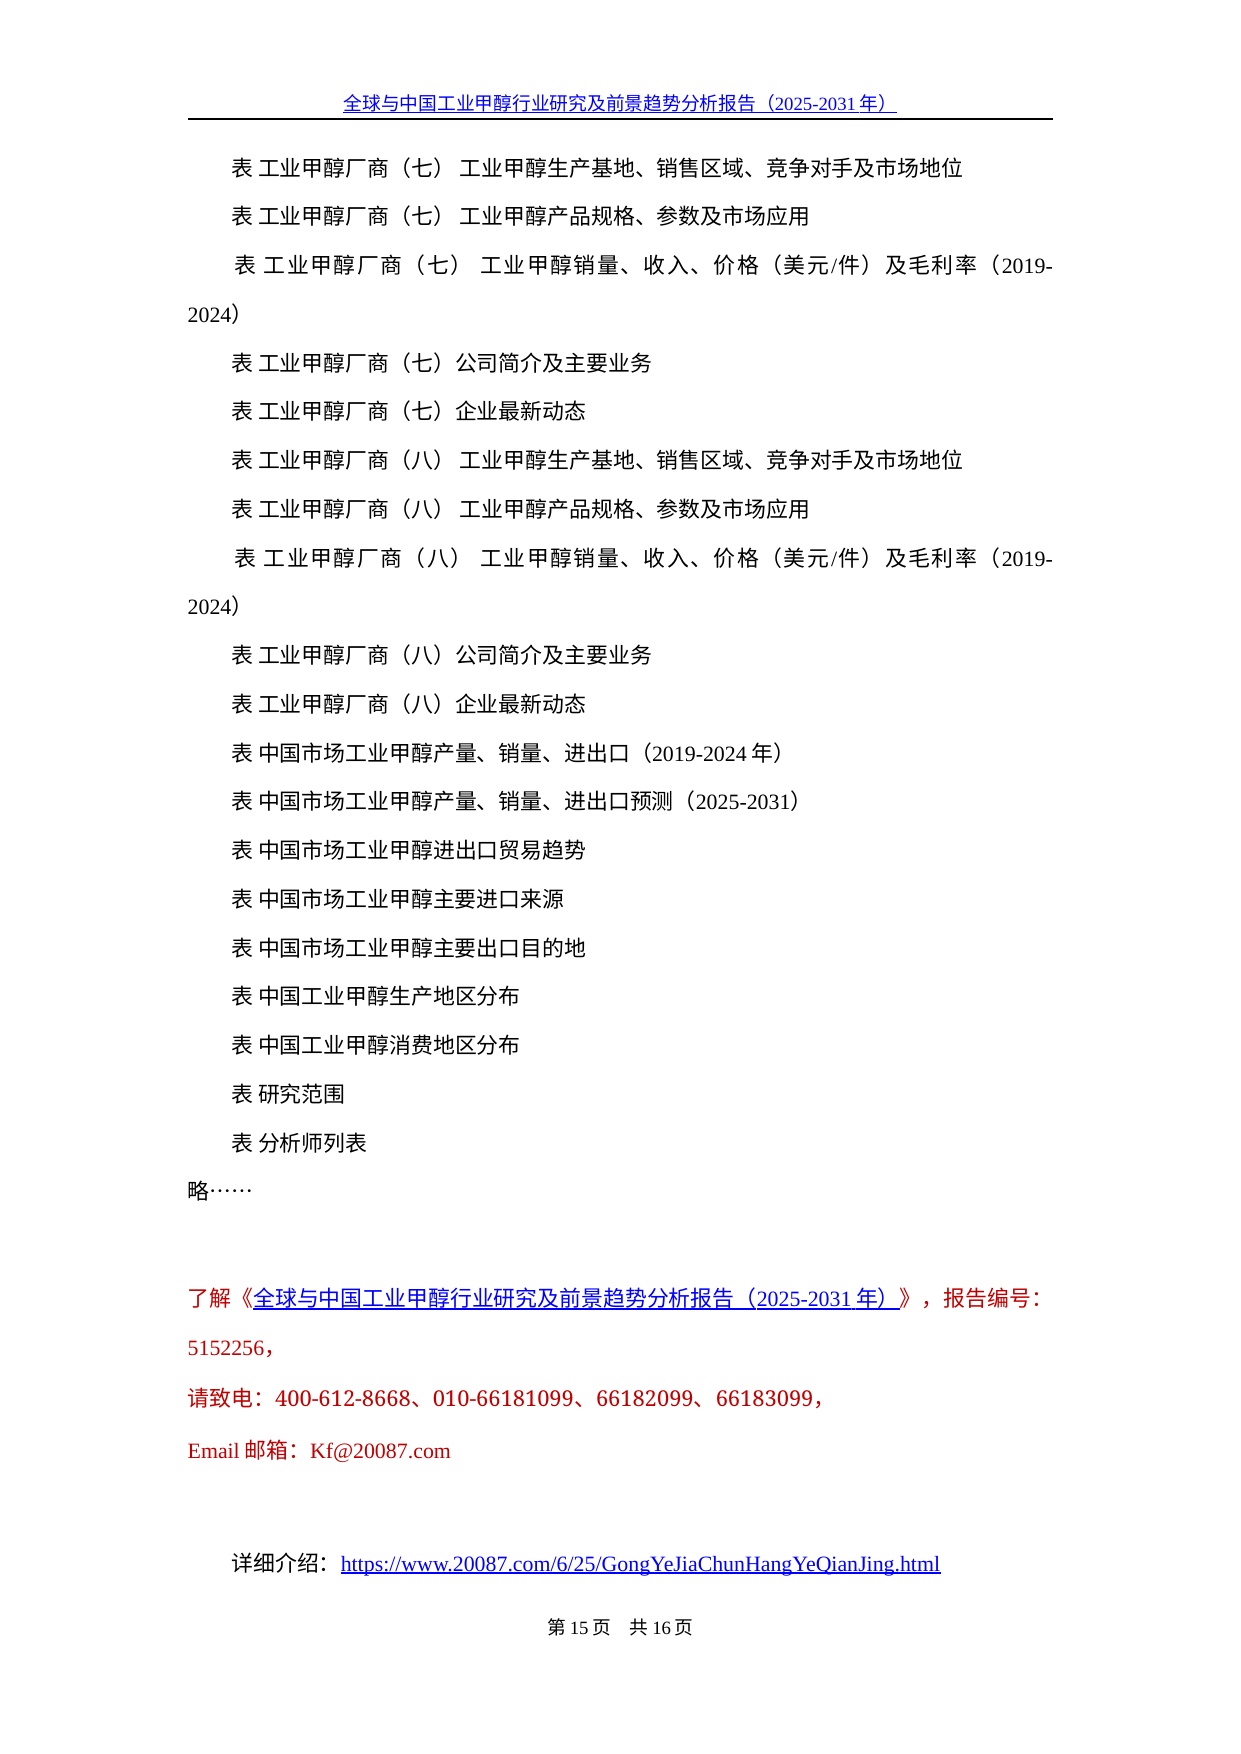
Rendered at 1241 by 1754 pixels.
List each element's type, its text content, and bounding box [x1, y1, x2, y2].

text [187, 150, 1053, 1206]
text 详细介绍：https://www.20087.com/6/25/GongYeJiaChunHangYeQianJing.html [187, 1545, 1053, 1578]
text Email邮箱：Kf@20087.com [187, 1432, 1053, 1465]
text 了解《全球与中国工业甲醇行业研究及前景趋势分析报告（2025-2031年）》，报告编号：5152256， [187, 1280, 1053, 1362]
text 请致电：400-612-8668、010-66181099、66182099、66183099， [187, 1381, 1053, 1413]
